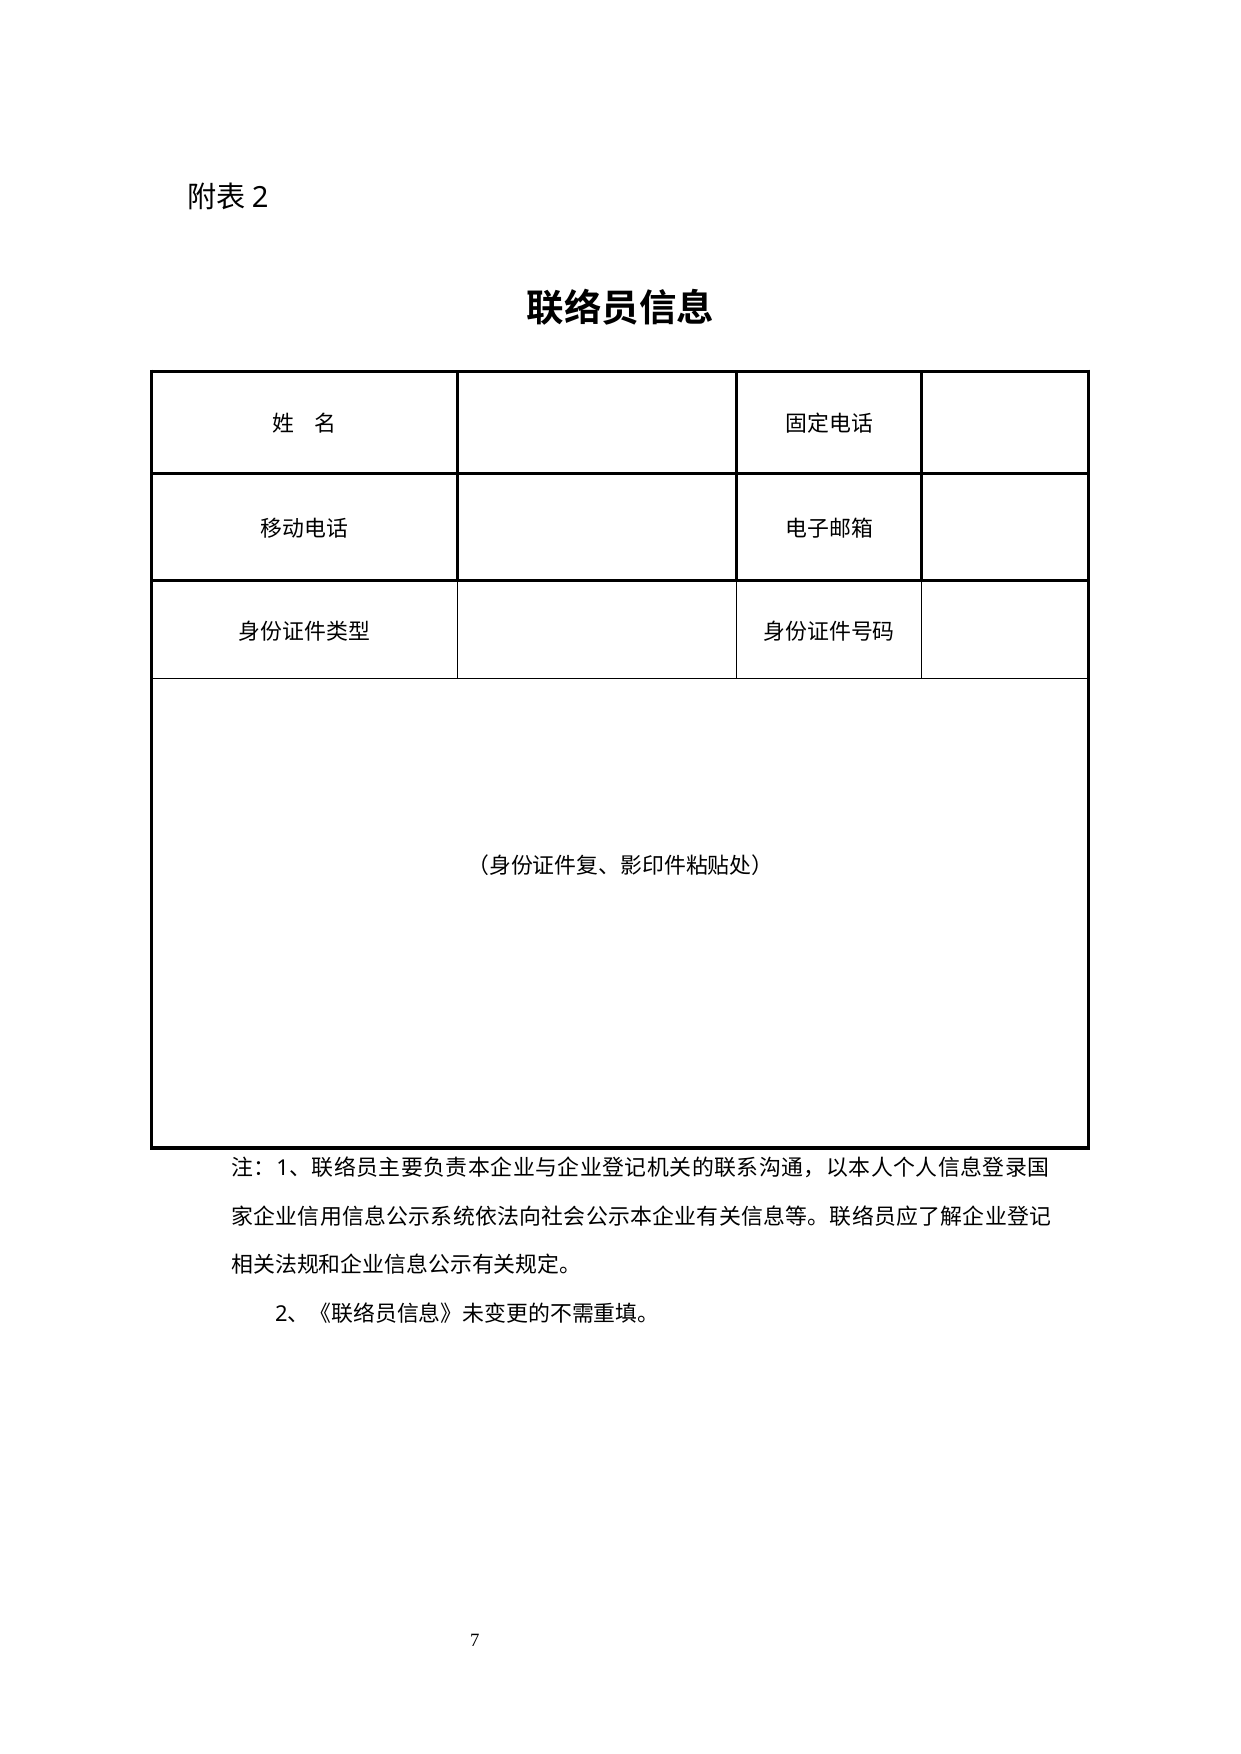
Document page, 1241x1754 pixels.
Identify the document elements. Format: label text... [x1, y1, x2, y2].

table_cell [459, 475, 735, 579]
text 2、《联络员信息》未变更的不需重填。 [187, 1295, 1053, 1328]
table_cell [922, 582, 1087, 678]
table_header [459, 373, 735, 472]
table_header [923, 373, 1087, 472]
text 注：1、联络员主要负责本企业与企业登记机关的联系沟通，以本人个人信息登录国家企业信用信息公示系统依法向社会公示本企业有关信息等。联络员应了解企业登记相关法规和企业信息公示有关规定。 [231, 1150, 1053, 1279]
table_header 固定电话 [738, 373, 920, 472]
text 附表2 [187, 162, 1053, 227]
table_cell 身份证件类型 [153, 582, 457, 678]
table_cell （身份证件复、影印件粘贴处） [153, 679, 1087, 1146]
table_cell 身份证件号码 [737, 582, 921, 678]
table_cell [923, 475, 1087, 579]
table_header 姓 名 [153, 373, 456, 472]
table_cell 电子邮箱 [738, 475, 920, 579]
table_cell [458, 582, 736, 678]
table_cell 移动电话 [153, 475, 456, 579]
text 联络员信息 [187, 272, 1053, 337]
